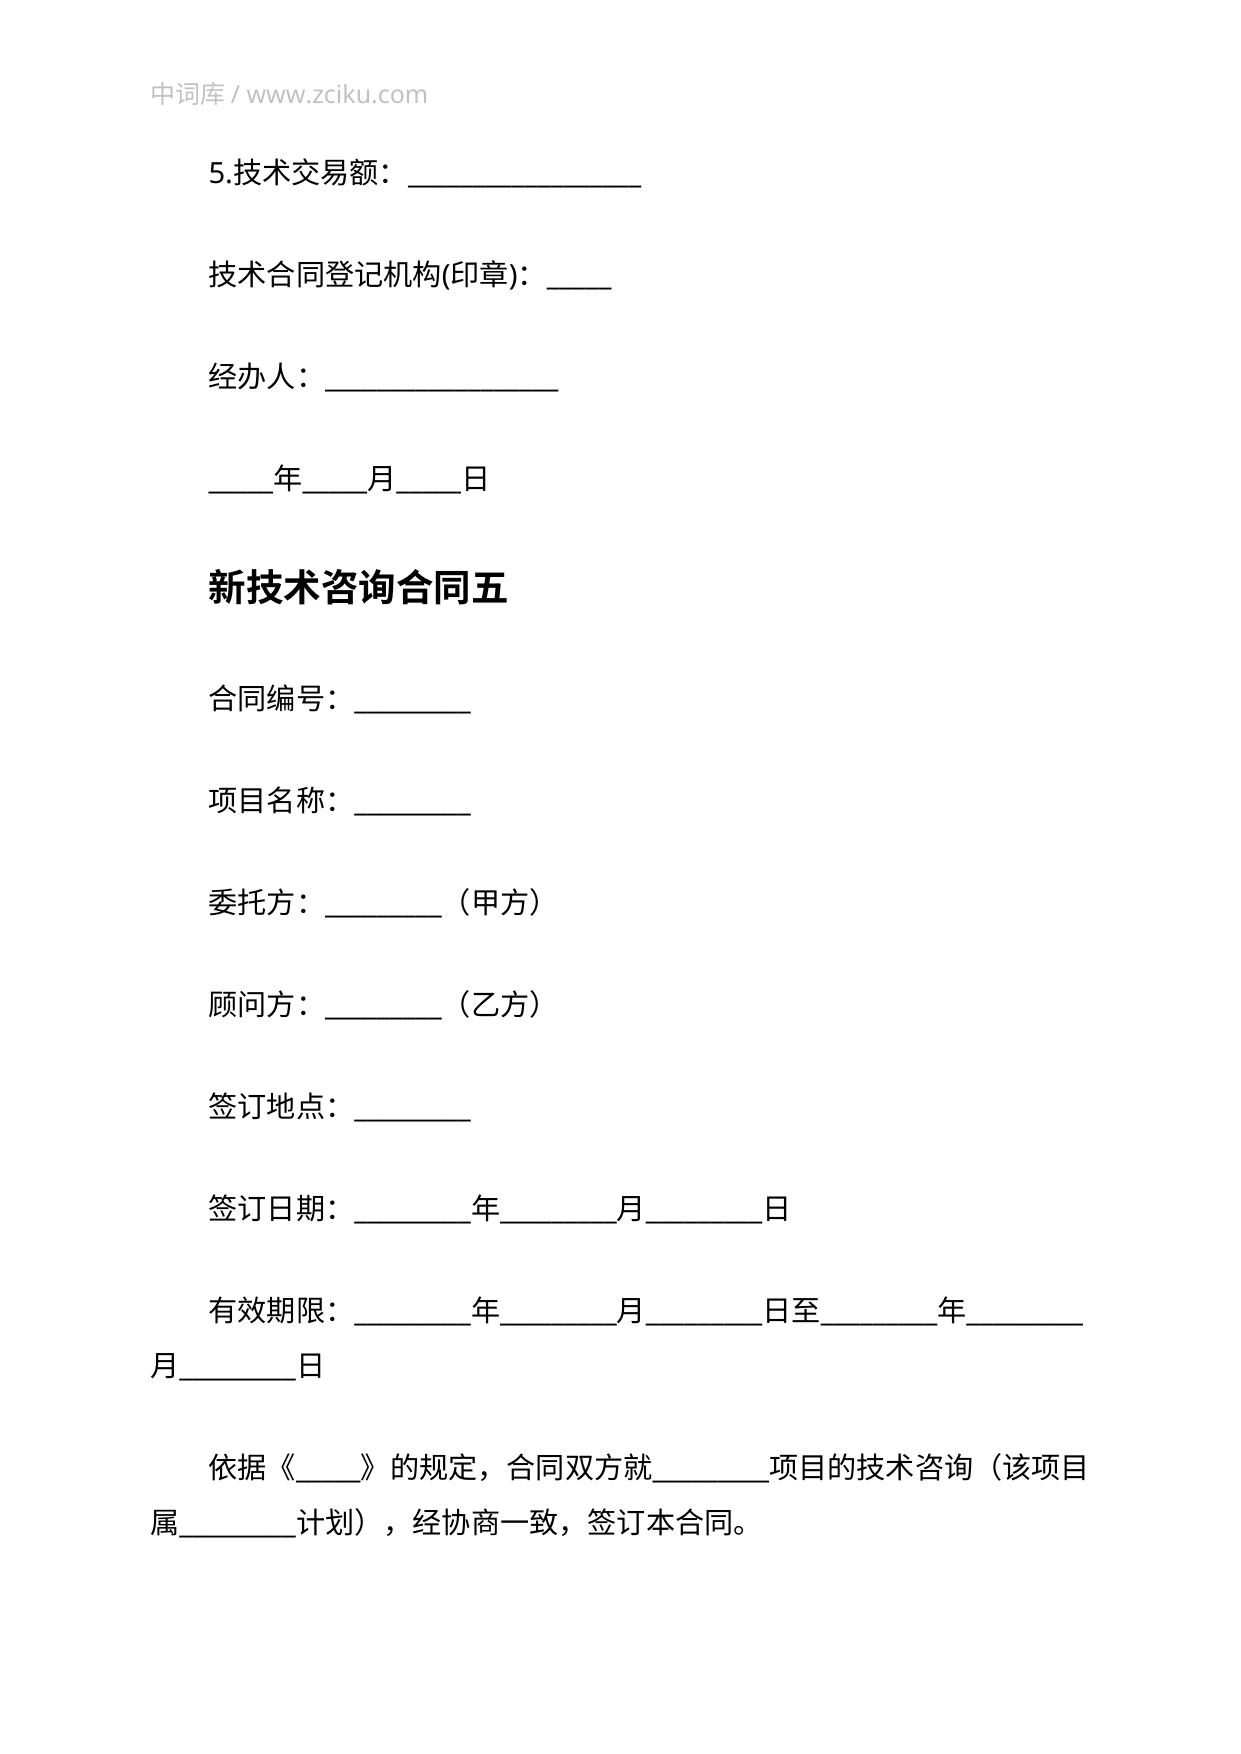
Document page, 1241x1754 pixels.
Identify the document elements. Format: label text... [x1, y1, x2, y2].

text 委托方：_________（甲方） [150, 879, 1090, 922]
text 签订日期：_________年_________月_________日 [150, 1185, 1090, 1228]
text 新技术咨询合同五 [150, 558, 1090, 612]
text 签订地点：_________ [150, 1083, 1090, 1126]
text 合同编号：_________ [150, 675, 1090, 718]
text 有效期限：_________年_________月_________日至_________年_________月_________日 [150, 1287, 1090, 1384]
text 经办人：__________________ [150, 354, 1090, 396]
text 项目名称：_________ [150, 777, 1090, 820]
text 5.技术交易额：__________________ [150, 150, 1090, 192]
text 顾问方：_________（乙方） [150, 981, 1090, 1024]
text _____年_____月_____日 [150, 456, 1090, 498]
text 技术合同登记机构(印章)：_____ [150, 252, 1090, 294]
text 依据《_____》的规定，合同双方就_________项目的技术咨询（该项目属_________计划），经协商一致，签订本合同。 [150, 1444, 1090, 1542]
